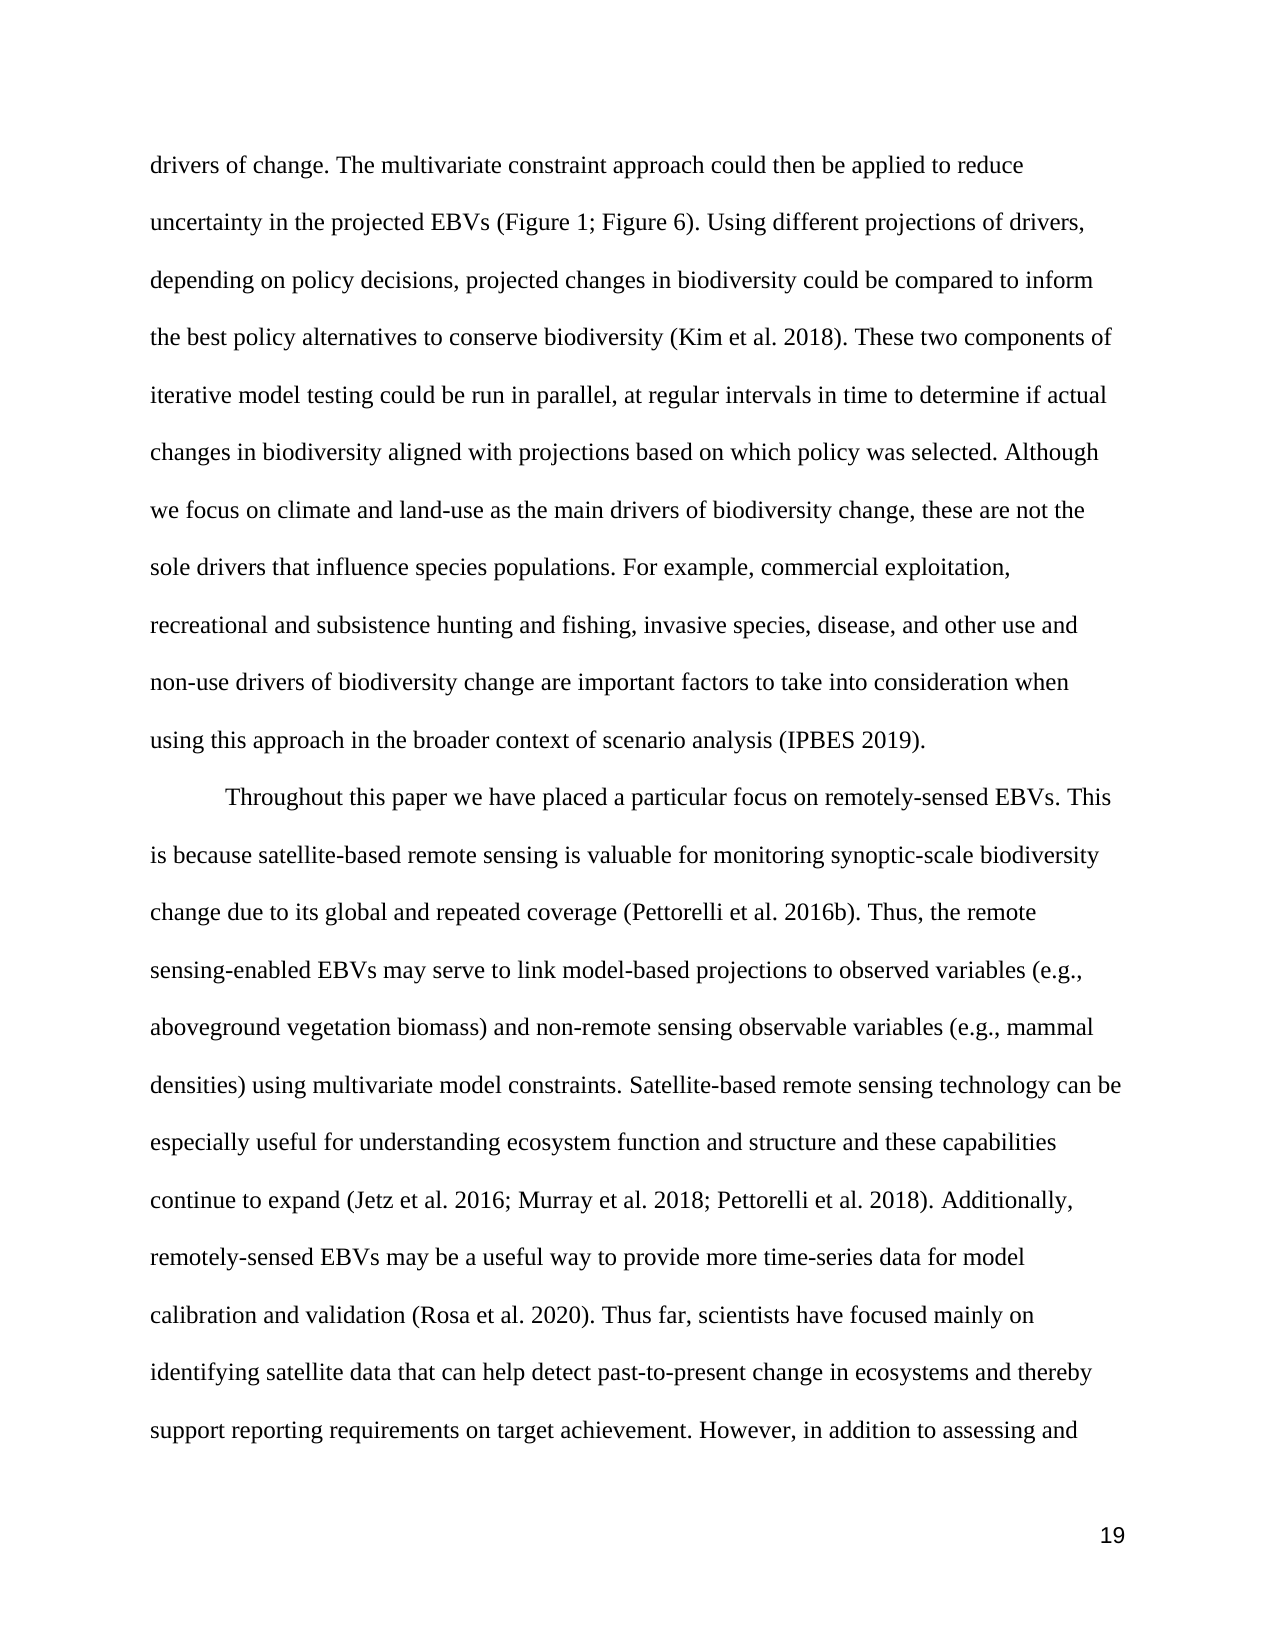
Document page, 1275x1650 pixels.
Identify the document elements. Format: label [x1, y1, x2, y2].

text [150, 782, 1125, 1444]
text [150, 150, 1125, 754]
